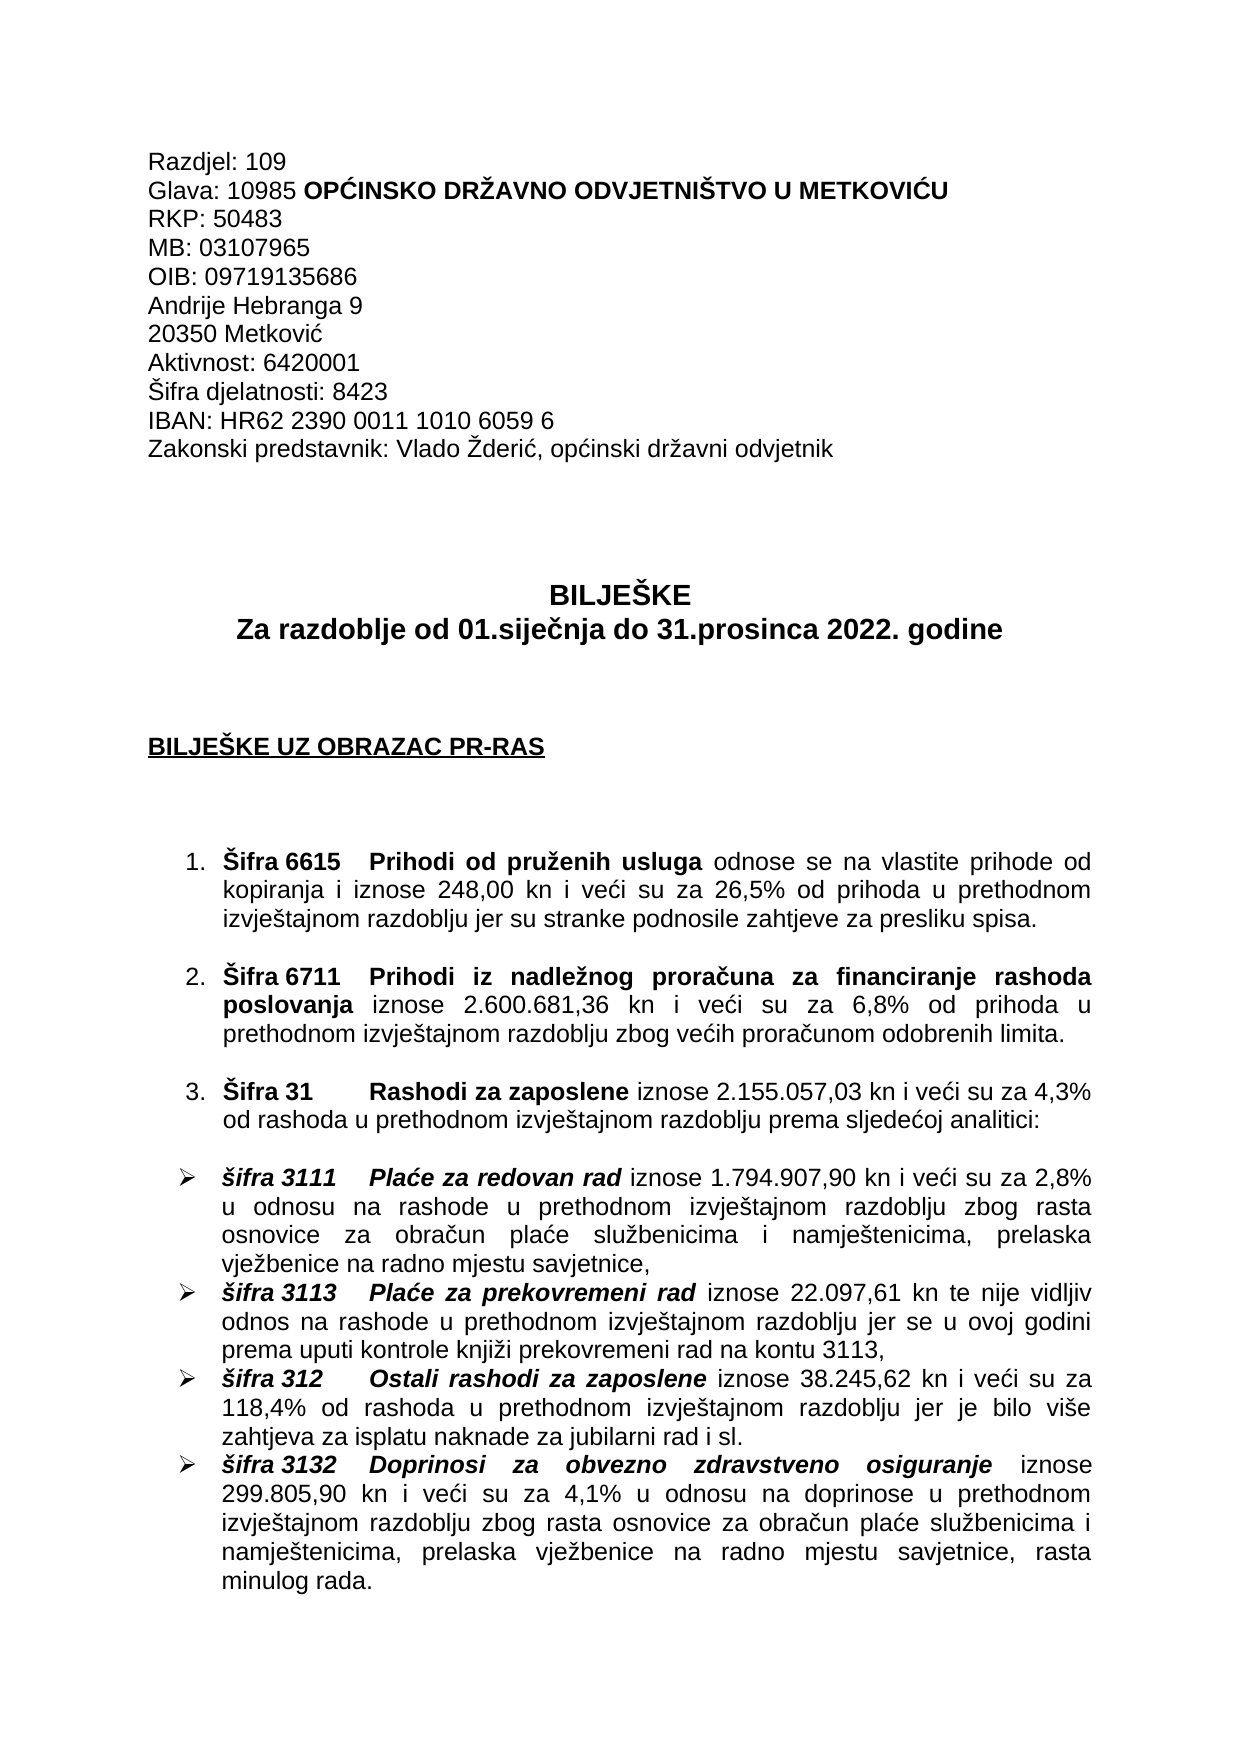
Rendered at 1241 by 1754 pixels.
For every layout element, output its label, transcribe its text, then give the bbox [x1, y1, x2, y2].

text Razdjel: 109 [148, 147, 1093, 176]
list šifra 3132 Doprinosi za obvezno zdravstveno osiguranje iznose 299.805,90 kn i veći su za 4,1% u odnosu na doprinose u prethodnom izvještajnom razdoblju zbog rasta osnovice za obračun plaće službenicima i namještenicima, prelaska vježbenice na radno mjestu savjetnice, rasta minulog rada. [177, 1451, 1093, 1594]
text OIB: 09719135686 [148, 262, 1093, 291]
text Andrije Hebranga 9 [148, 291, 1093, 319]
text BILJEŠKE [148, 578, 1093, 612]
text RKP: 50483 [148, 204, 1093, 233]
list Šifra 6615 Prihodi od pruženih usluga odnose se na vlastite prihode od kopiranja i iznose 248,00 kn i veći su za 26,5% od prihoda u prethodnom izvještajnom razdoblju jer su stranke podnosile zahtjeve za presliku spisa. [185, 846, 1093, 933]
list šifra 312 Ostali rashodi za zaposlene iznose 38.245,62 kn i veći su za 118,4% od rashoda u prethodnom izvještajnom razdoblju jer je bilo više zahtjeva za isplatu naknade za jubilarni rad i sl. [177, 1364, 1093, 1451]
text BILJEŠKE UZ OBRAZAC PR-RAS [148, 731, 1093, 760]
list šifra 3113 Plaće za prekovremeni rad iznose 22.097,61 kn te nije vidljiv odnos na rashode u prethodnom izvještajnom razdoblju jer se u ovoj godini prema uputi kontrole knjiži prekovremeni rad na kontu 3113, [177, 1278, 1093, 1364]
list šifra 3111 Plaće za redovan rad iznose 1.794.907,90 kn i veći su za 2,8% u odnosu na rashode u prethodnom izvještajnom razdoblju zbog rasta osnovice za obračun plaće službenicima i namještenicima, prelaska vježbenice na radno mjestu savjetnice, [177, 1163, 1093, 1278]
text Aktivnost: 6420001 [148, 348, 1093, 377]
text IBAN: HR62 2390 0011 1010 6059 6 [148, 406, 1093, 434]
text 20350 Metković [148, 319, 1093, 348]
text Zakonski predstavnik: Vlado Žderić, općinski državni odvjetnik [148, 434, 1093, 463]
text Za razdoblje od 01.siječnja do 31.prosinca 2022. godine [148, 612, 1093, 645]
list Šifra 31 Rashodi za zaposlene iznose 2.155.057,03 kn i veći su za 4,3% od rashoda u prethodnom izvještajnom razdoblju prema sljedećoj analitici: [185, 1076, 1093, 1134]
text Šifra djelatnosti: 8423 [148, 377, 1093, 406]
text Glava: 10985 OPĆINSKO DRŽAVNO ODVJETNIŠTVO U METKOVIĆU [148, 176, 1093, 204]
text MB: 03107965 [148, 233, 1093, 262]
list Šifra 6711 Prihodi iz nadležnog proračuna za financiranje rashoda poslovanja iznose 2.600.681,36 kn i veći su za 6,8% od prihoda u prethodnom izvještajnom razdoblju zbog većih proračunom odobrenih limita. [185, 961, 1093, 1048]
